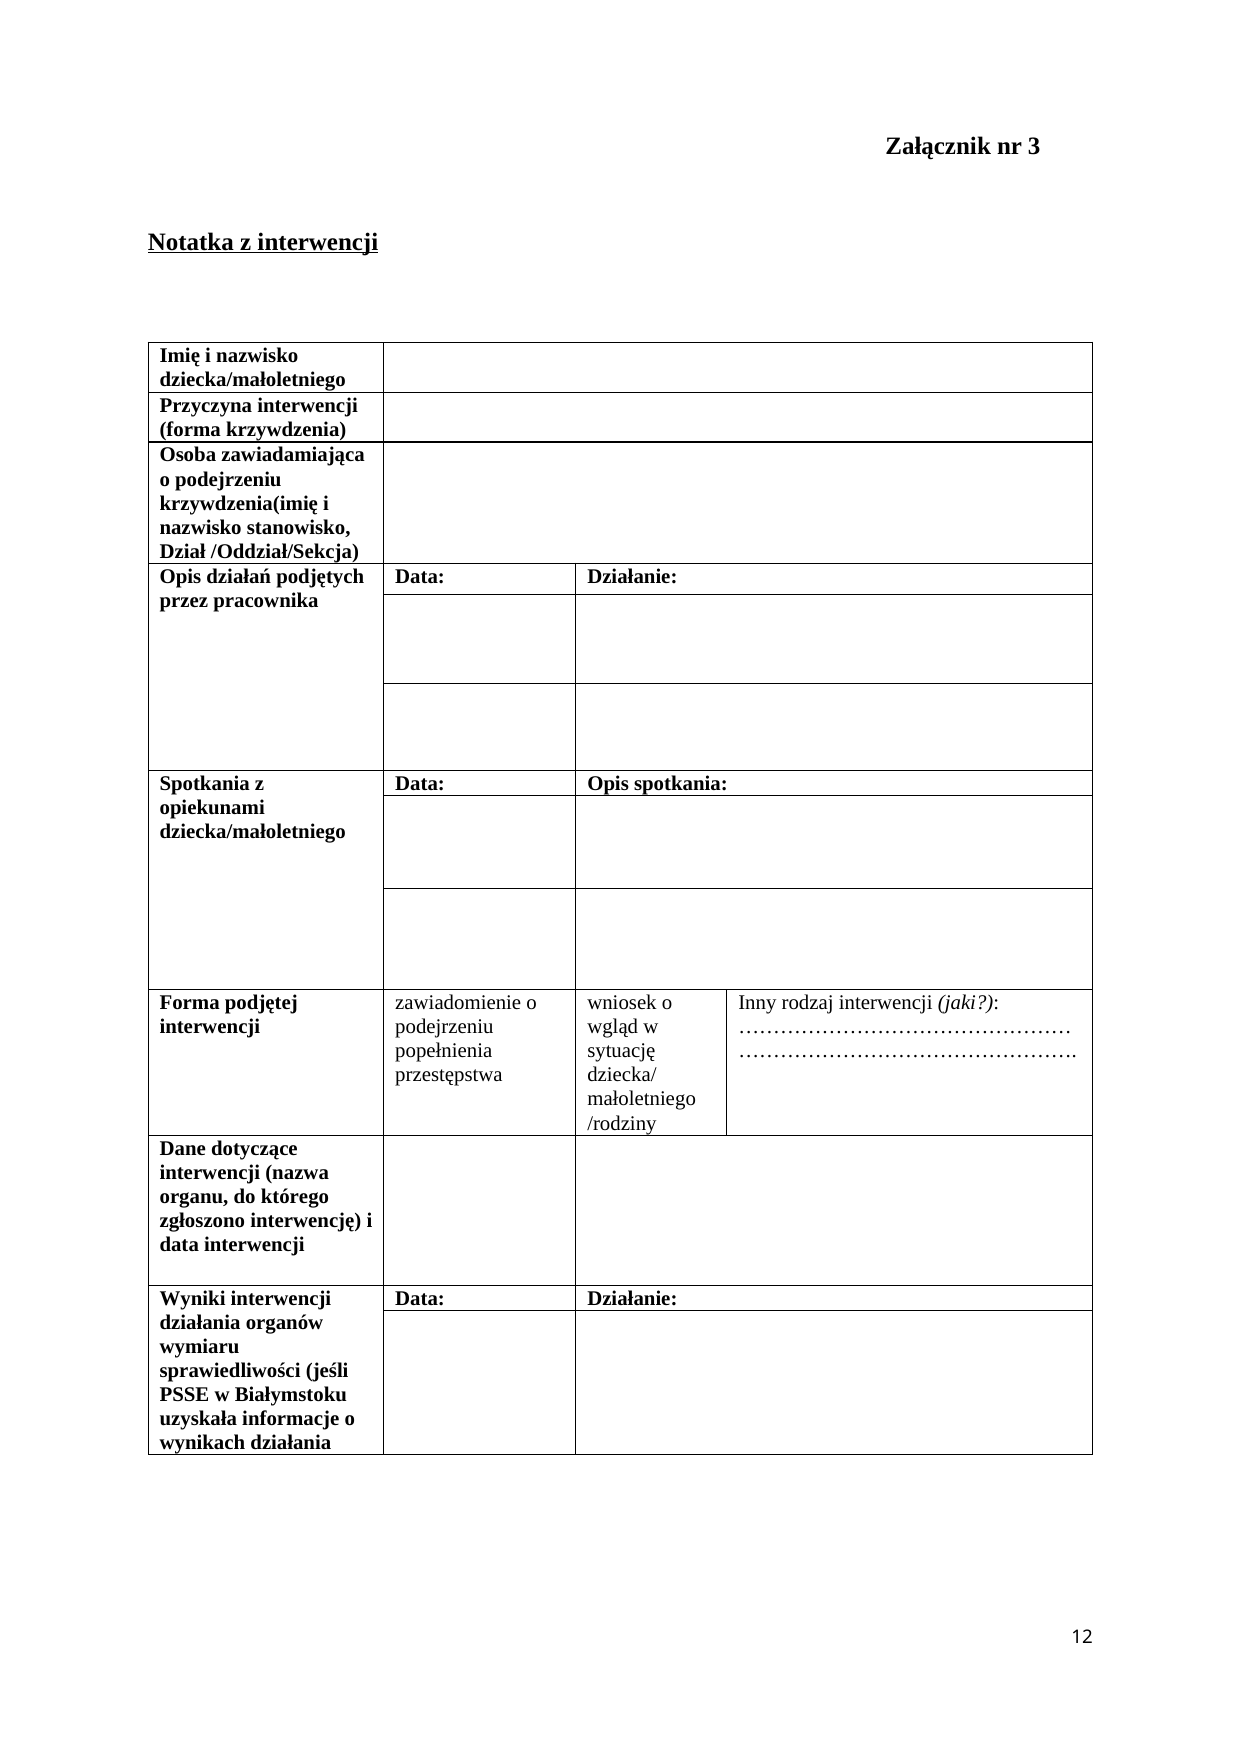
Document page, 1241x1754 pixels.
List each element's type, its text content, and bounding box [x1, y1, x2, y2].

table_cell Forma podjętej interwencji [149, 990, 383, 1134]
table_cell [384, 393, 1092, 441]
table_cell [384, 889, 575, 989]
table_cell [384, 1136, 575, 1284]
table_cell [576, 796, 1092, 888]
table_cell [576, 1136, 1092, 1284]
table_cell Data: [384, 564, 575, 594]
table_cell Wyniki interwencji działania organów wymiaru sprawiedliwości (jeśli PSSE w Białymstoku uzyskała informacje o wynikach działania [149, 1286, 383, 1454]
table_cell Inny rodzaj interwencji (jaki?): ………………………………………… …………………………………………. [727, 990, 1092, 1134]
table_header [384, 343, 1092, 392]
table_cell [384, 1311, 575, 1454]
table_cell [384, 595, 575, 683]
table_cell [576, 889, 1092, 989]
table_cell wniosek o wgląd w sytuację dziecka/ małoletniego /rodziny [576, 990, 726, 1134]
table_cell Opis spotkania: [576, 771, 1092, 795]
table_cell [384, 796, 575, 888]
table_cell [576, 595, 1092, 683]
table_cell Osoba zawiadamiająca o podejrzeniu krzywdzenia(imię i nazwisko stanowisko, Dział /Oddział/Sekcja) [149, 443, 383, 563]
table_header Imię i nazwisko dziecka/małoletniego [149, 343, 383, 392]
table_cell Działanie: [576, 564, 1092, 594]
table_cell [384, 443, 1092, 563]
table_cell Przyczyna interwencji (forma krzywdzenia) [149, 393, 383, 441]
text Notatka z interwencji [148, 227, 1093, 255]
text Załącznik nr 3 [811, 131, 1093, 160]
table_cell zawiadomienie o podejrzeniu popełnienia przestępstwa [384, 990, 575, 1134]
table_cell [384, 684, 575, 770]
table_cell Spotkania z opiekunami dziecka/małoletniego [149, 771, 383, 989]
table_cell Data: [384, 1286, 575, 1310]
table_cell Opis działań podjętych przez pracownika [149, 564, 383, 770]
table_cell Data: [384, 771, 575, 795]
table_cell [576, 684, 1092, 770]
table_cell [576, 1311, 1092, 1454]
table_cell Dane dotyczące interwencji (nazwa organu, do którego zgłoszono interwencję) i data interwencji [149, 1136, 383, 1284]
table_cell Działanie: [576, 1286, 1092, 1310]
